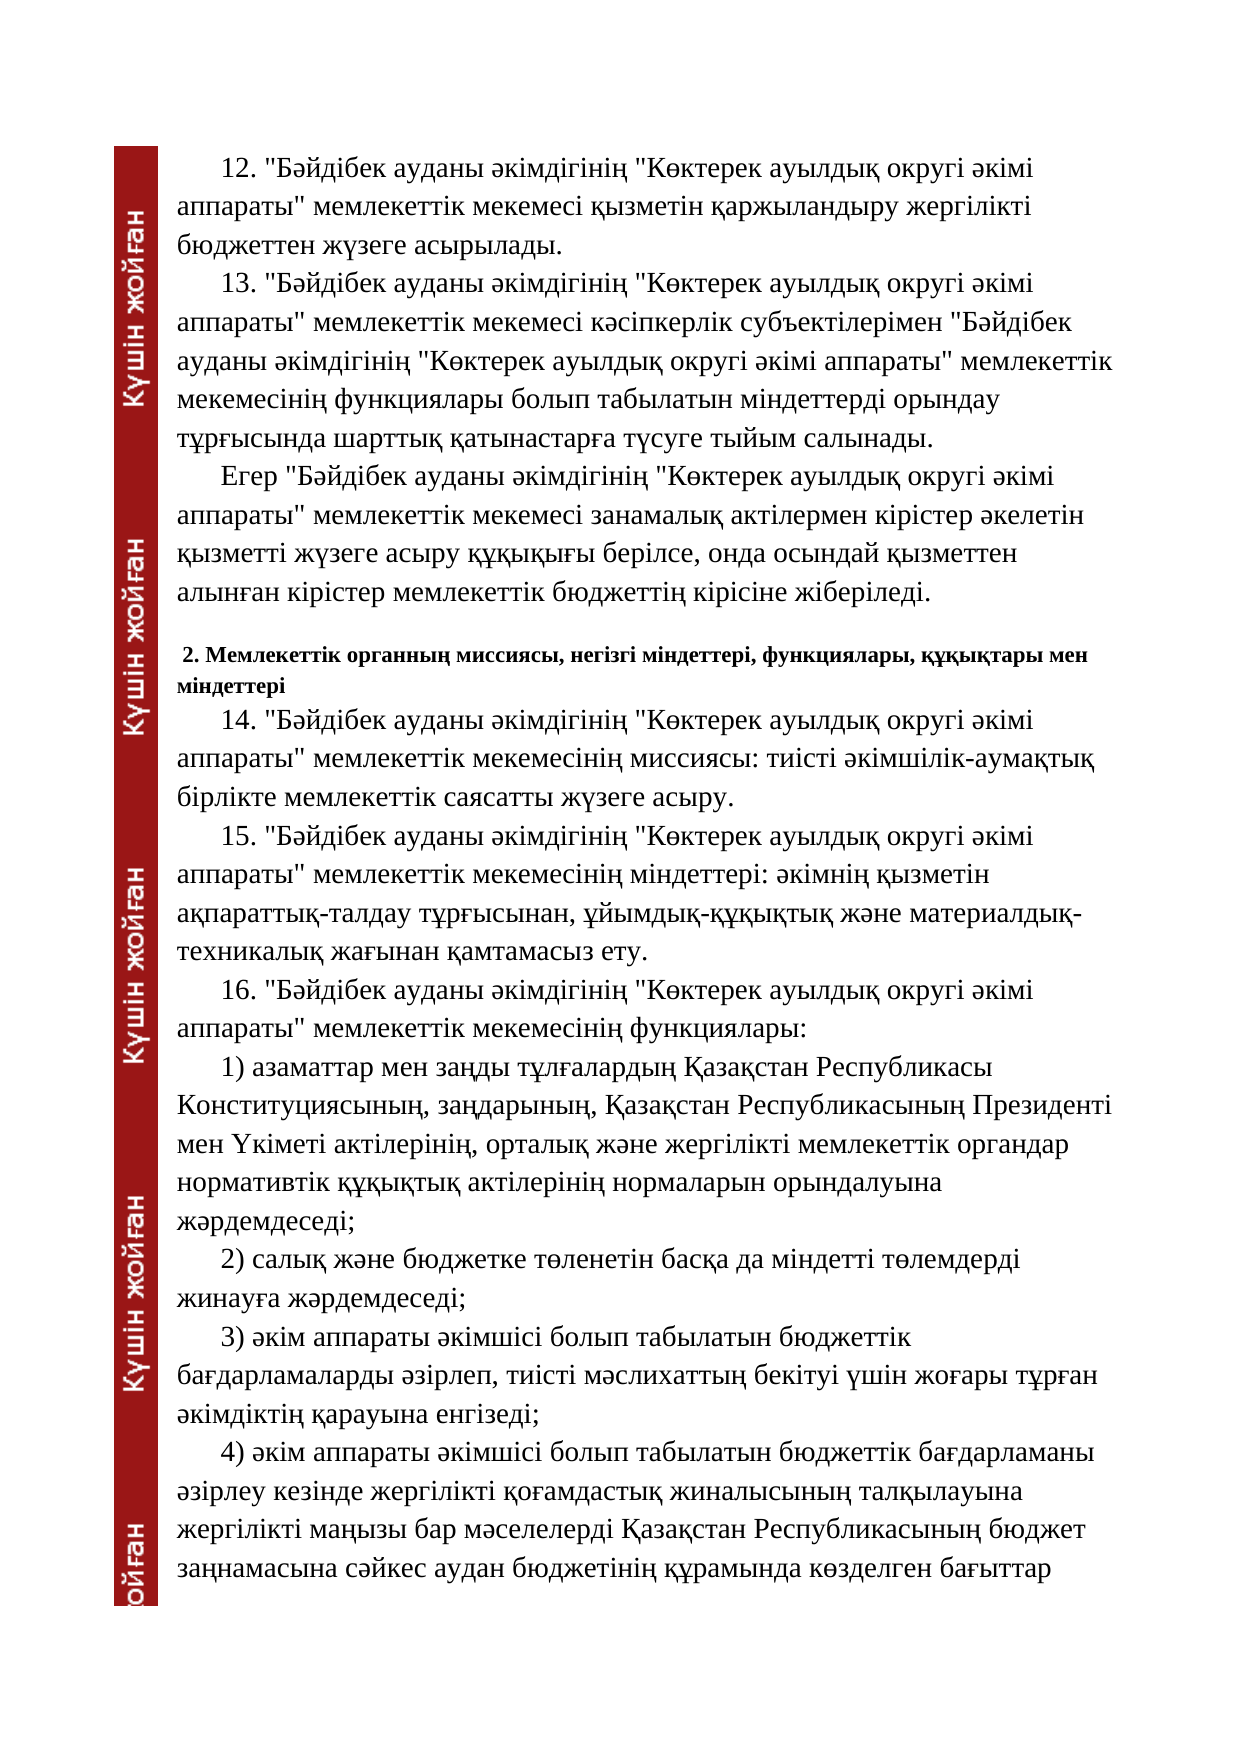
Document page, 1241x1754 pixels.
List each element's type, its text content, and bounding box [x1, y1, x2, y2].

picture [114, 1583, 158, 1606]
picture [114, 638, 158, 642]
picture [114, 698, 158, 702]
picture [114, 146, 158, 150]
text 2. Мемлекеттік органның миссиясы, негізгі міндеттері, функциялары, құқықтары мен міндеттері [112, 642, 1128, 698]
